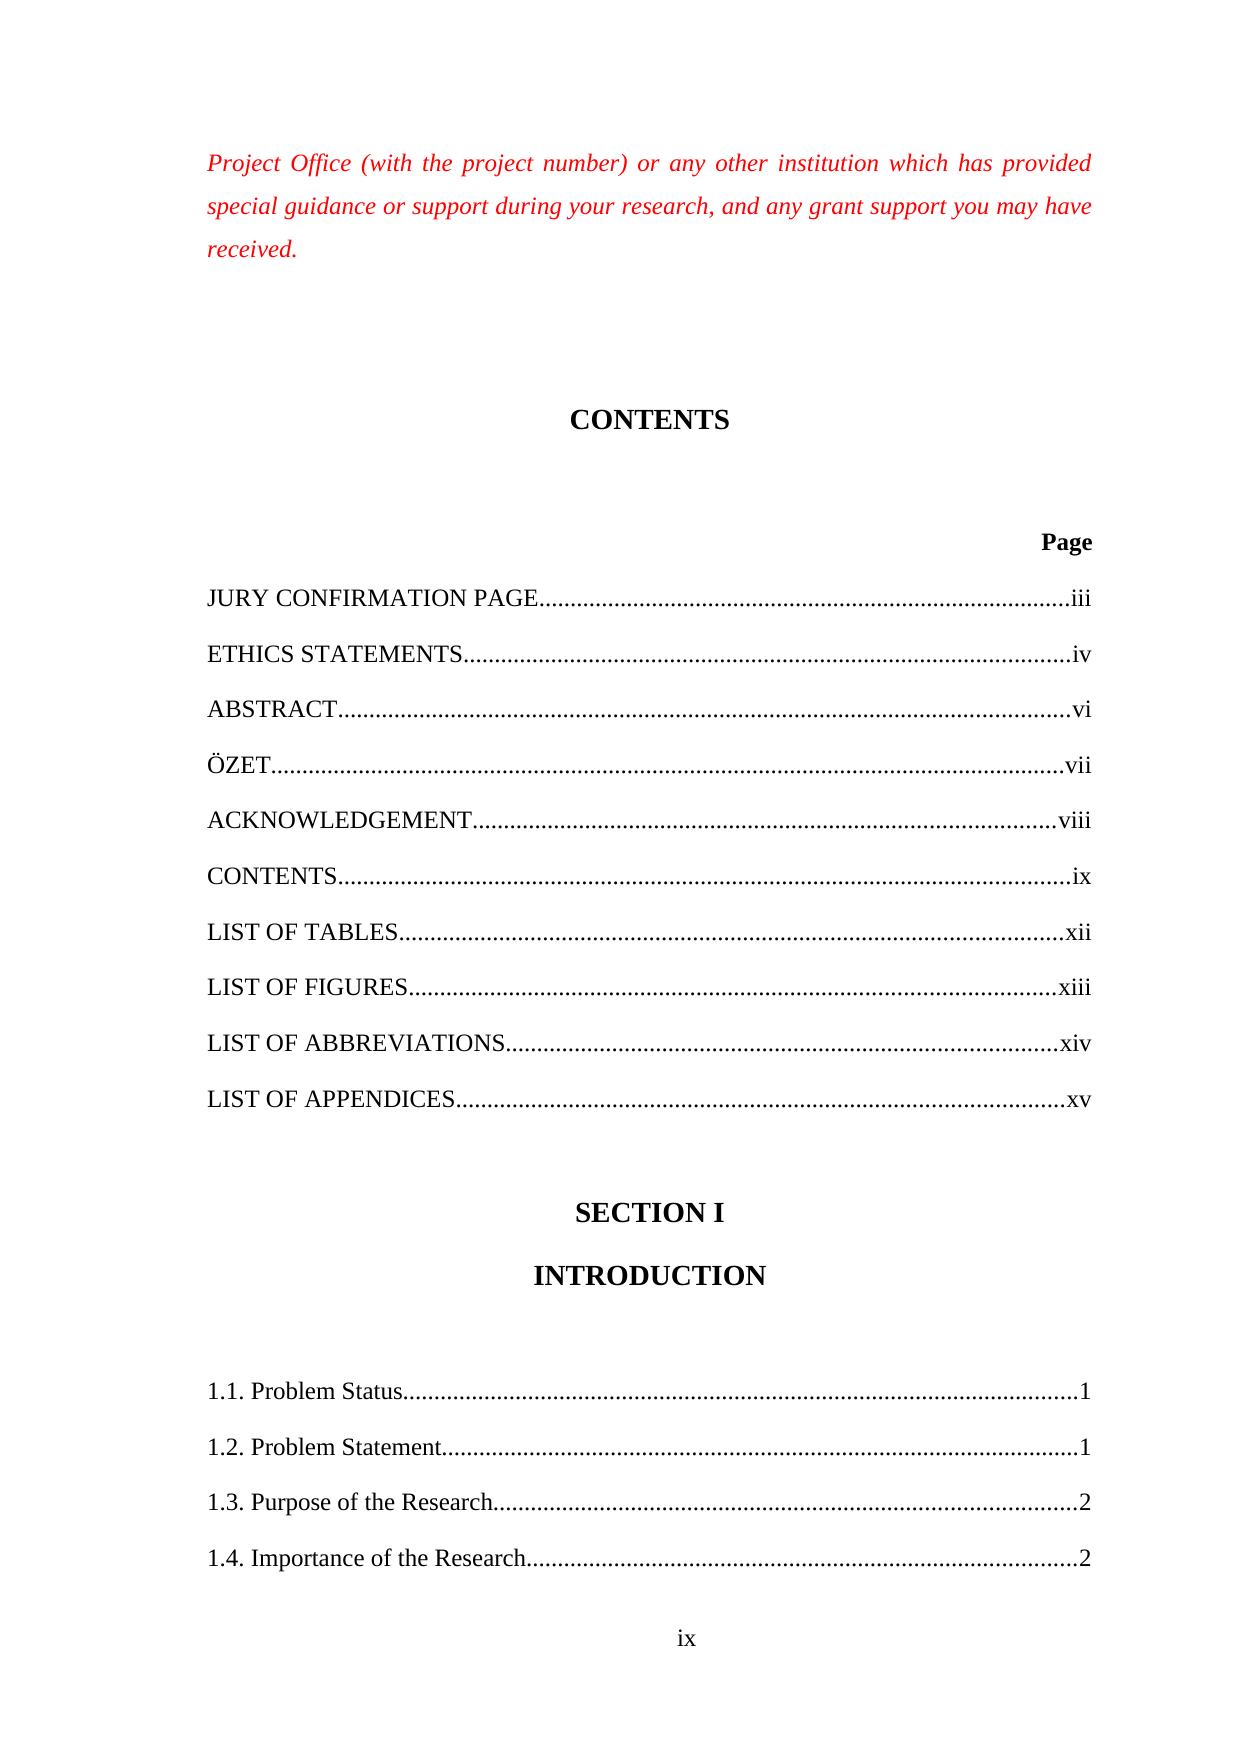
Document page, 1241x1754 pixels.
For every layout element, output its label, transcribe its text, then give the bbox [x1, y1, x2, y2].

text LIST OF TABLES xii [207, 917, 1092, 946]
text 1.4. Importance of the Research 2 [207, 1543, 1092, 1572]
text Page [207, 527, 1092, 556]
text INTRODUCTION [207, 1258, 1092, 1291]
text ABSTRACT vi [207, 694, 1092, 723]
text LIST OF APPENDICES xv [207, 1084, 1092, 1112]
subtitle CONTENTS [207, 402, 1092, 436]
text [207, 148, 1092, 263]
text ETHICS STATEMENTS iv [207, 639, 1092, 667]
text SECTION I [207, 1195, 1092, 1228]
text 1.3. Purpose of the Research 2 [207, 1487, 1092, 1516]
text CONTENTS ix [207, 861, 1092, 890]
text 1.2. Problem Statement 1 [207, 1432, 1092, 1461]
text ACKNOWLEDGEMENT viii [207, 806, 1092, 834]
text ÖZET vii [207, 750, 1092, 779]
text LIST OF ABBREVIATIONS xiv [207, 1028, 1092, 1057]
text LIST OF FIGURES xiii [207, 972, 1092, 1001]
text JURY CONFIRMATION PAGE iii [207, 583, 1092, 612]
text 1.1. Problem Status 1 [207, 1376, 1092, 1405]
